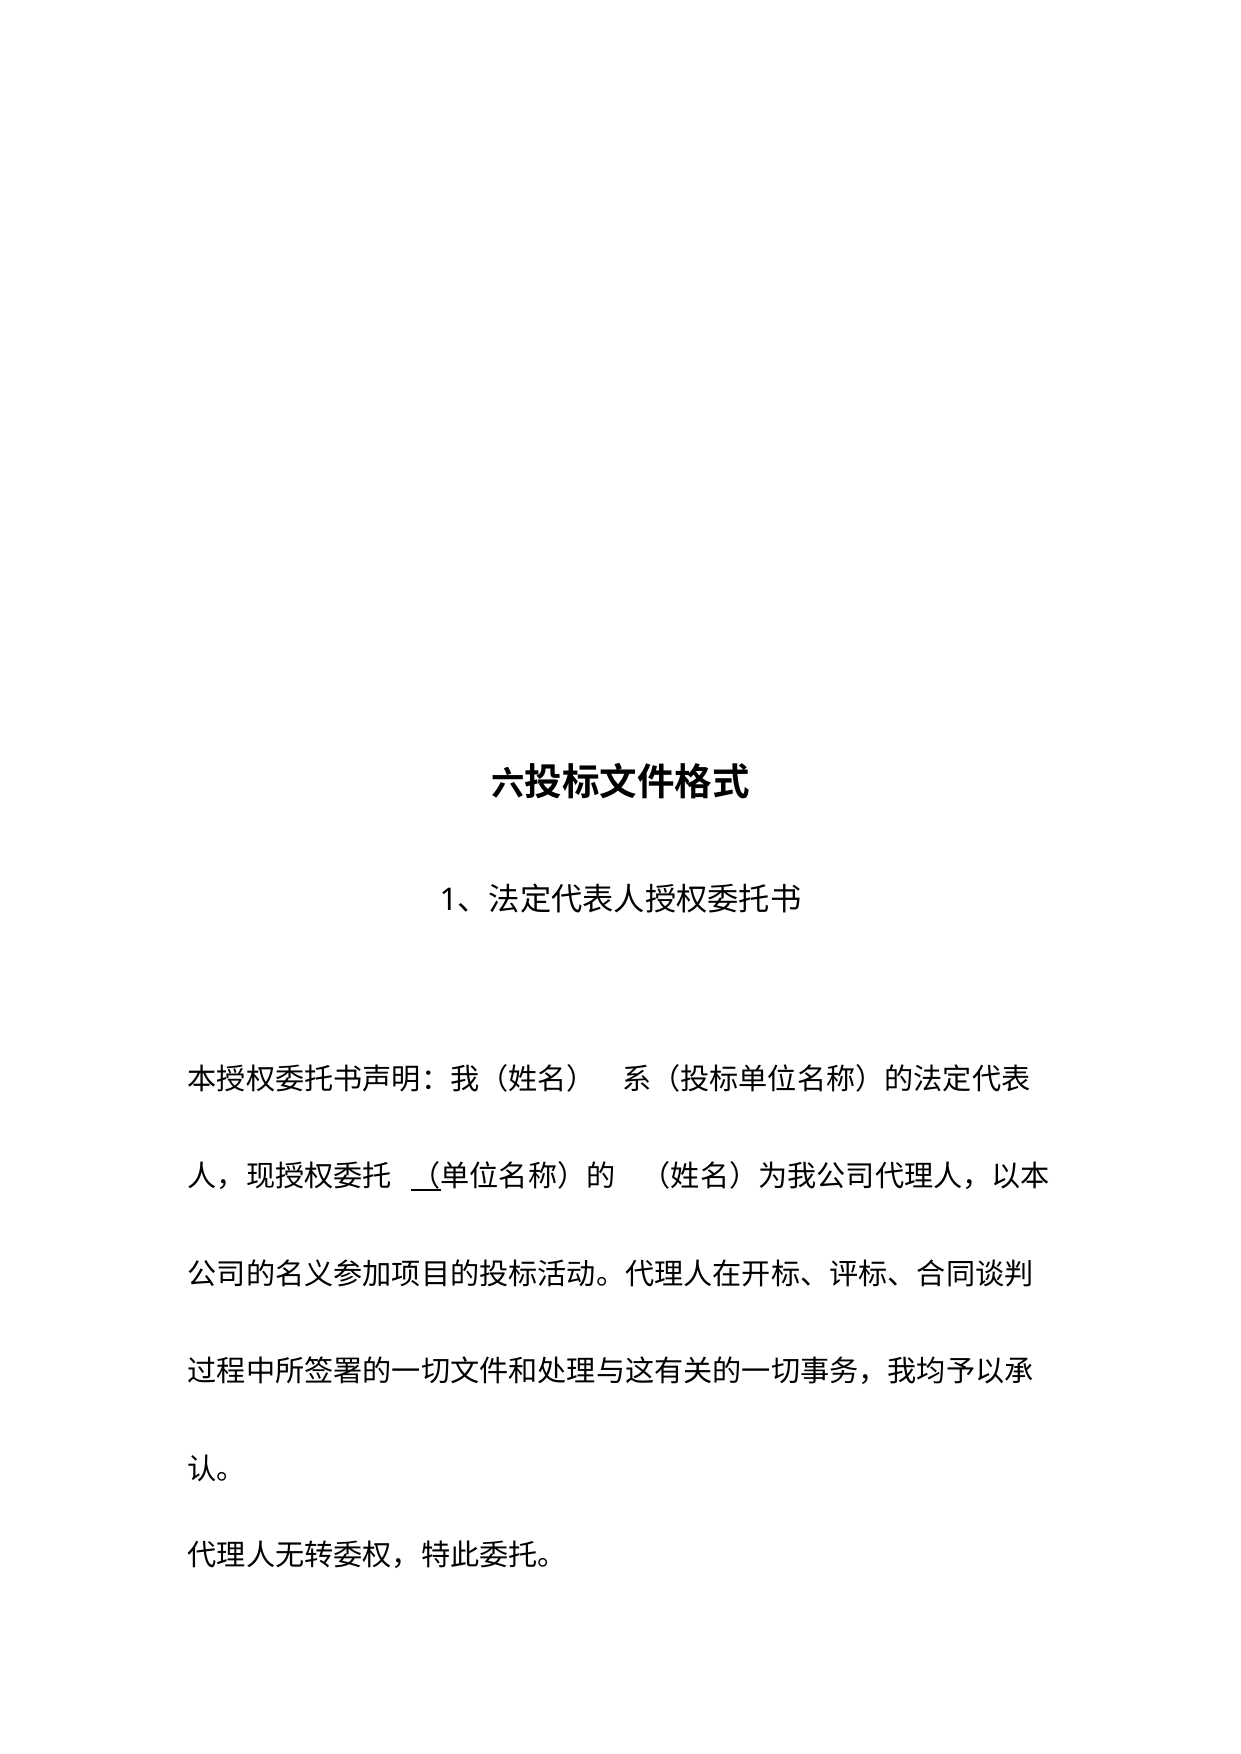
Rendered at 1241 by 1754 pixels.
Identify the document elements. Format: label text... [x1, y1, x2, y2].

text 本授权委托书声明：我（姓名） 系（投标单位名称）的法定代表人，现授权委托 （单位名称）的 （姓名）为我公司代理人，以本公司的名义参加项目的投标活动。代理人在开标、评标、合同谈判过程中所签署的一切文件和处理与这有关的一切事务，我均予以承认。 [187, 1044, 1053, 1499]
text 代理人无转委权，特此委托。 [187, 1520, 1053, 1585]
text 1、法定代表人授权委托书 [187, 864, 1053, 929]
text 六投标文件格式 [187, 747, 1053, 812]
